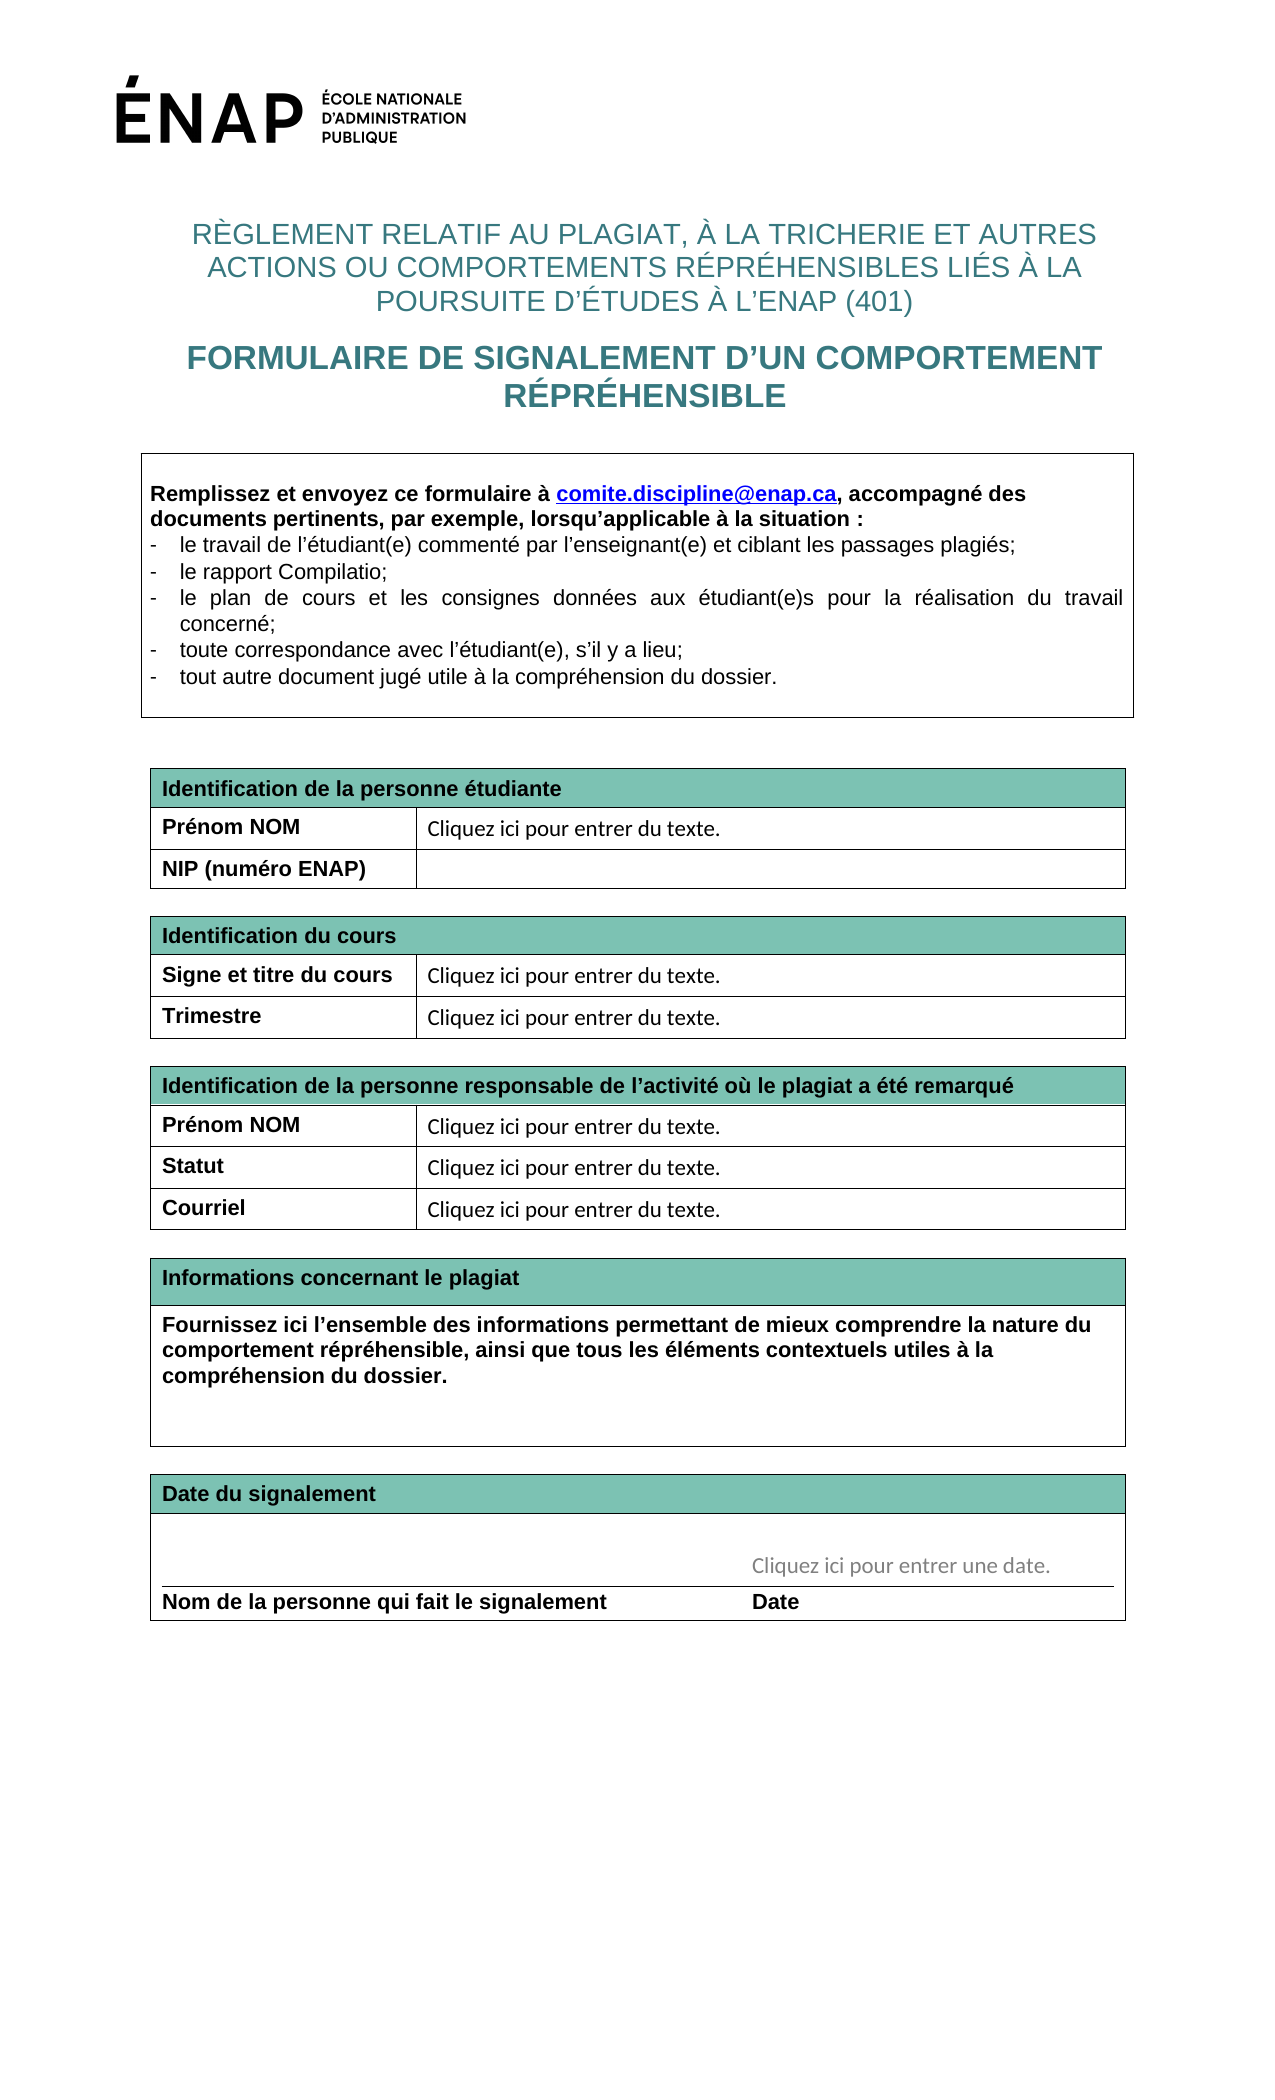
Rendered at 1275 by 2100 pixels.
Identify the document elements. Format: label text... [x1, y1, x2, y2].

table_header Identification de la personne responsable de l’activité où le plagiat a été remarqué [151, 1067, 1125, 1104]
table_header Identification de la personne étudiante [151, 769, 1125, 807]
table_cell Courriel [151, 1189, 416, 1229]
picture [76, 44, 506, 192]
table_header Date du signalement [151, 1475, 1125, 1513]
table_header RÈGLEMENT RELATIF AU PLAGIAT, À LA TRICHERIE ET AUTRES ACTIONS OU COMPORTEMENTS RÉPRÉHENSIBLES LIÉS À LA POURSUITE D’ÉTUDES À L’ENAP (401) formulaire DE signalement d’un comportement répréhensible [150, 217, 1139, 452]
table_cell NIP (numéro ENAP) [151, 850, 416, 887]
table_cell Statut [151, 1147, 416, 1188]
table_cell Nom de la personne qui fait le signalement Date [151, 1514, 1125, 1620]
list le travail de l’étudiant(e) commenté par l’enseignant(e) et ciblant les passages plagiés; [150, 531, 1125, 558]
list le rapport Compilatio; [150, 558, 1125, 584]
table_cell Trimestre [151, 997, 416, 1037]
list toute correspondance avec l’étudiant(e), s’il y a lieu; [150, 636, 1125, 663]
table_header Identification du cours [151, 917, 1125, 954]
table_cell Fournissez ici l’ensemble des informations permettant de mieux comprendre la nature du comportement répréhensible, ainsi que tous les éléments contextuels utiles à la compréhension du dossier. [151, 1306, 1125, 1446]
text Remplissez et envoyez ce formulaire à comite.discipline@enap.ca, accompagné des documents pertinents, par exemple, lorsqu’applicable à la situation : [150, 481, 1125, 531]
table_cell Signe et titre du cours [151, 955, 416, 996]
list le plan de cours et les consignes données aux étudiant(e)s pour la réalisation du travail concerné; [150, 584, 1125, 636]
table_cell Prénom NOM [151, 1106, 416, 1146]
list tout autre document jugé utile à la compréhension du dossier. [150, 663, 1125, 690]
table_header Informations concernant le plagiat [151, 1259, 1125, 1305]
table_cell Prénom NOM [151, 808, 416, 849]
table_cell [417, 850, 1125, 887]
